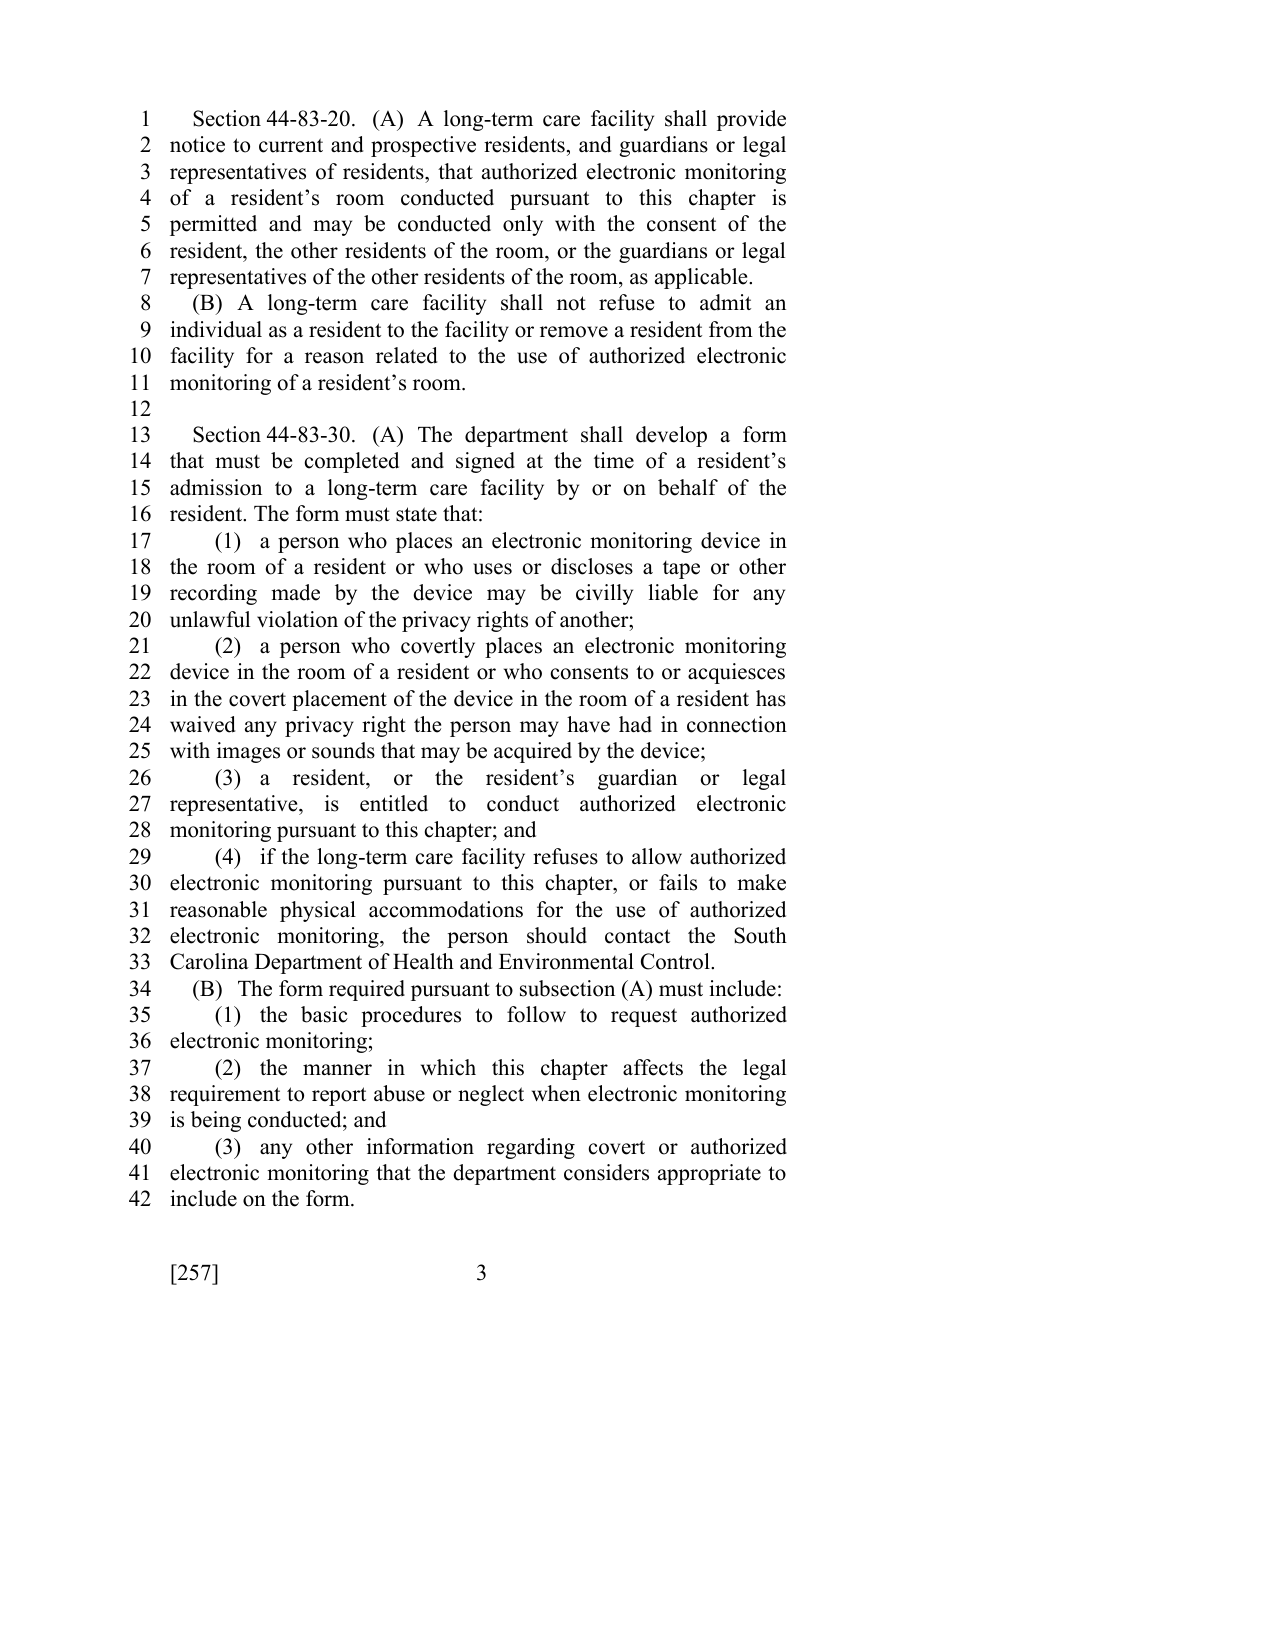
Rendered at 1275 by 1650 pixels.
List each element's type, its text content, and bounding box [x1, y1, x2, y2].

text (2) a person who covertly places an electronic monitoring device in the room of a resident or who consents to or acquiesces in the covert placement of the device in the room of a resident has waived any privacy right the person may have had in connection with images or sounds that may be acquired by the device; [169, 632, 787, 764]
text (B) The form required pursuant to subsection (A) must include: [169, 975, 787, 1001]
text (1) the basic procedures to follow to request authorized electronic monitoring; [169, 1001, 787, 1054]
text (B) A long-term care facility shall not refuse to admit an individual as a resident to the facility or remove a resident from the facility for a reason related to the use of authorized electronic monitoring of a resident’s room. [169, 289, 787, 395]
text Section 44-83-30. (A) The department shall develop a form that must be completed and signed at the time of a resident’s admission to a long-term care facility by or on behalf of the resident. The form must state that: [169, 421, 787, 527]
text Section 44-83-20. (A) A long-term care facility shall provide notice to current and prospective residents, and guardians or legal representatives of residents, that authorized electronic monitoring of a resident’s room conducted pursuant to this chapter is permitted and may be conducted only with the consent of the resident, the other residents of the room, or the guardians or legal representatives of the other residents of the room, as applicable. [169, 105, 787, 289]
text (2) the manner in which this chapter affects the legal requirement to report abuse or neglect when electronic monitoring is being conducted; and [169, 1054, 787, 1133]
text (4) if the long-term care facility refuses to allow authorized electronic monitoring pursuant to this chapter, or fails to make reasonable physical accommodations for the use of authorized electronic monitoring, the person should contact the South Carolina Department of Health and Environmental Control. [169, 843, 787, 975]
text (3) a resident, or the resident’s guardian or legal representative, is entitled to conduct authorized electronic monitoring pursuant to this chapter; and [169, 764, 787, 843]
text (1) a person who places an electronic monitoring device in the room of a resident or who uses or discloses a tape or other recording made by the device may be civilly liable for any unlawful violation of the privacy rights of another; [169, 527, 787, 632]
text (3) any other information regarding covert or authorized electronic monitoring that the department considers appropriate to include on the form. [169, 1133, 787, 1212]
